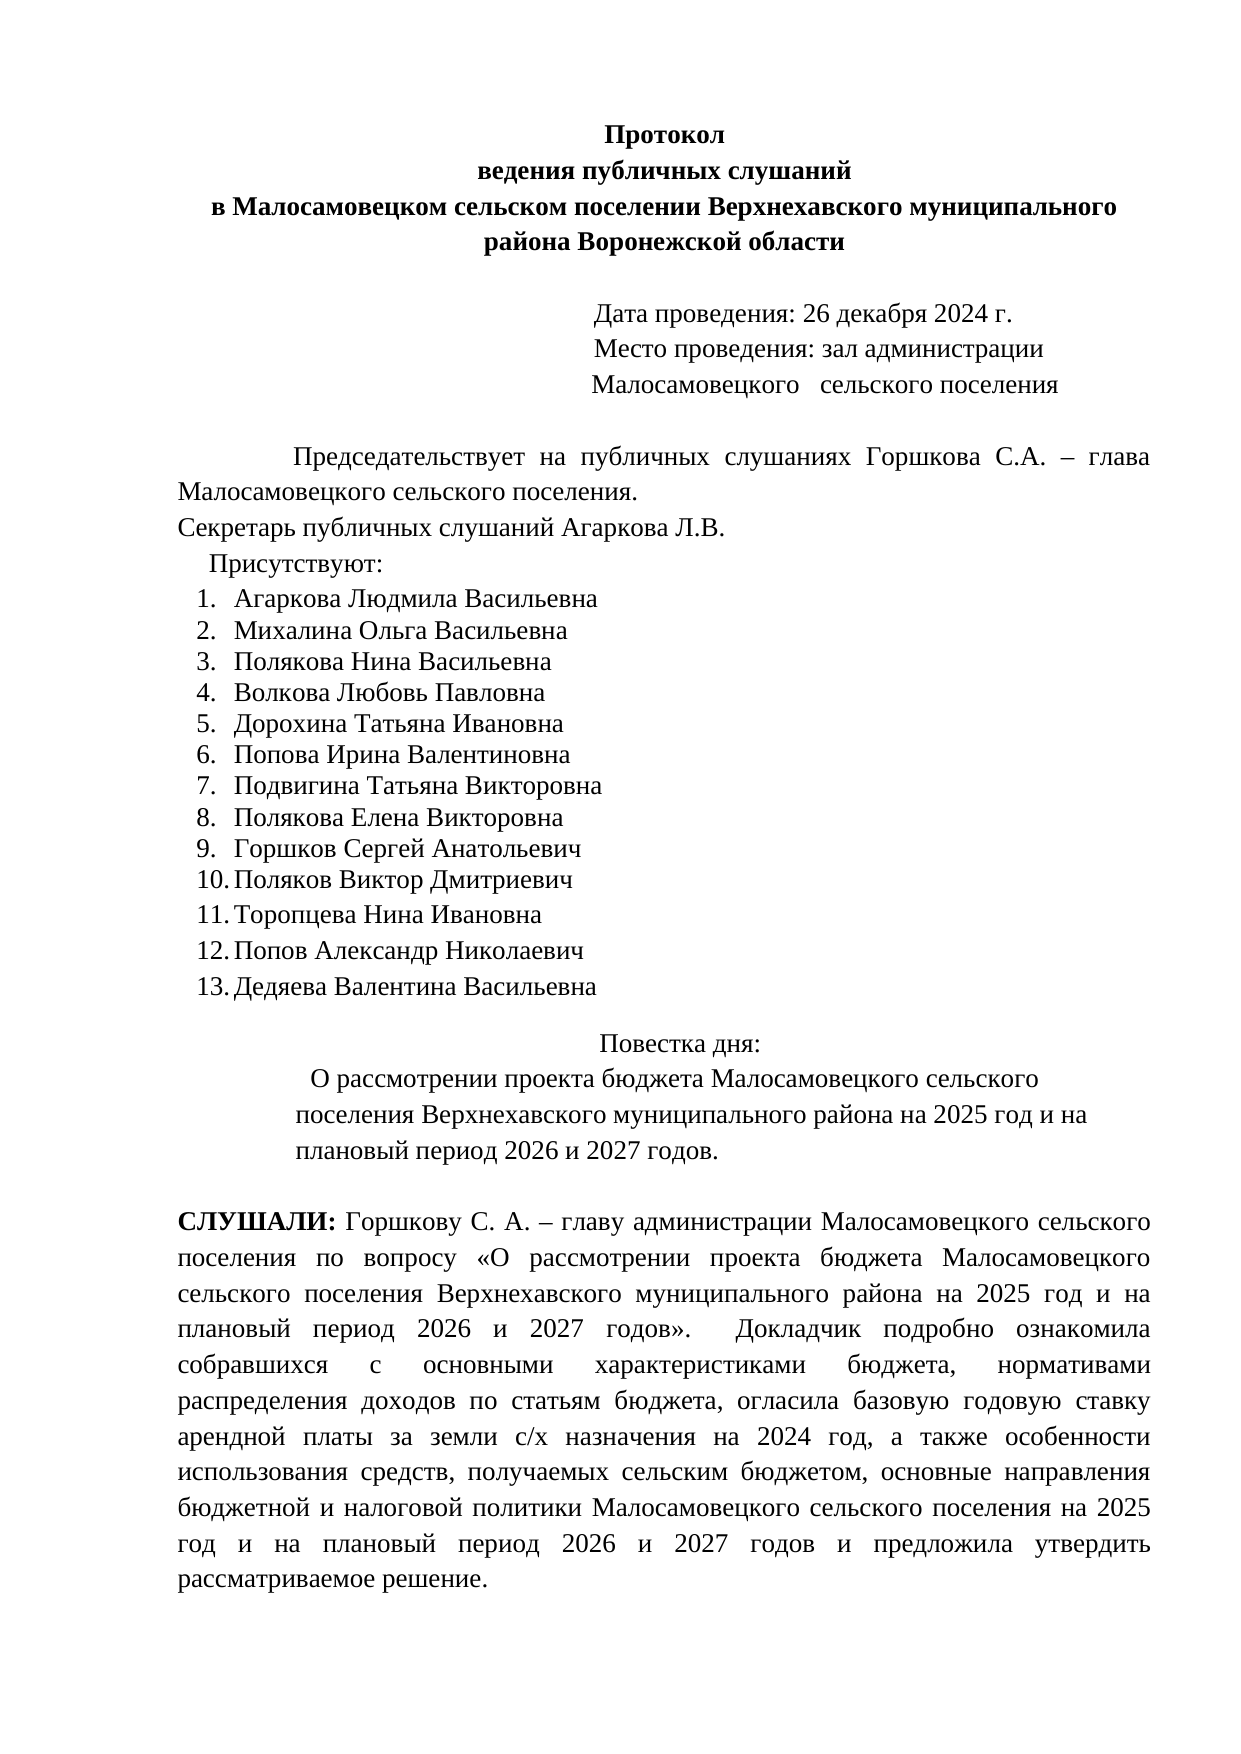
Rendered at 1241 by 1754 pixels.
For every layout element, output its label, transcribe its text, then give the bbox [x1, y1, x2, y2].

list Дорохина Татьяна Ивановна [196, 707, 1152, 738]
list Попова Ирина Валентиновна [196, 738, 1152, 769]
list Попов Александр Николаевич [196, 934, 1152, 966]
list Дедяева Валентина Васильевна [196, 970, 1152, 1001]
list Михалина Ольга Васильевна [196, 614, 1152, 645]
list Волкова Любовь Павловна [196, 676, 1152, 707]
text Секретарь публичных слушаний Агаркова Л.В. [177, 511, 1152, 542]
text Протокол [177, 118, 1152, 149]
list Агаркова Людмила Васильевна [196, 583, 1152, 614]
text ведения публичных слушаний [177, 154, 1152, 185]
text Повестка дня: [208, 1027, 1152, 1058]
text СЛУШАЛИ: Горшкову С. А. – главу администрации Малосамовецкого сельского поселения по вопросу «О рассмотрении проекта бюджета Малосамовецкого сельского поселения Верхнехавского муниципального района на 2025 год и на плановый период 2026 и 2027 годов». Докладчик подробно ознакомила собравшихся с основными характеристиками бюджета, нормативами распределения доходов по статьям бюджета, огласила базовую годовую ставку арендной платы за земли с/х назначения на 2024 год, а также особенности использования средств, получаемых сельским бюджетом, основные направления бюджетной и налоговой политики Малосамовецкого сельского поселения на 2025 год и на плановый период 2026 и 2027 годов и предложила утвердить рассматриваемое решение. [177, 1205, 1152, 1594]
list Торопцева Нина Ивановна [196, 899, 1152, 930]
list Полякова Нина Васильевна [196, 645, 1152, 676]
text Малосамовецкого сельского поселения [208, 368, 1152, 399]
text Место проведения: зал администрации [208, 332, 1152, 364]
text Дата проведения: 26 декабря 2024 г. [208, 297, 1152, 328]
list Поляков Виктор Дмитриевич [196, 863, 1152, 894]
text Присутствуют: [208, 547, 1152, 578]
text О рассмотрении проекта бюджета Малосамовецкого сельского поселения Верхнехавского муниципального района на 2025 год и на плановый период 2026 и 2027 годов. [295, 1062, 1152, 1165]
text Председательствует на публичных слушаниях Горшкова С.А. – глава Малосамовецкого сельского поселения. [177, 440, 1152, 507]
list Горшков Сергей Анатольевич [196, 832, 1152, 863]
text в Малосамовецком сельском поселении Верхнехавского муниципального района Воронежской области [177, 189, 1152, 256]
list Подвигина Татьяна Викторовна [196, 769, 1152, 801]
list Полякова Елена Викторовна [196, 801, 1152, 832]
